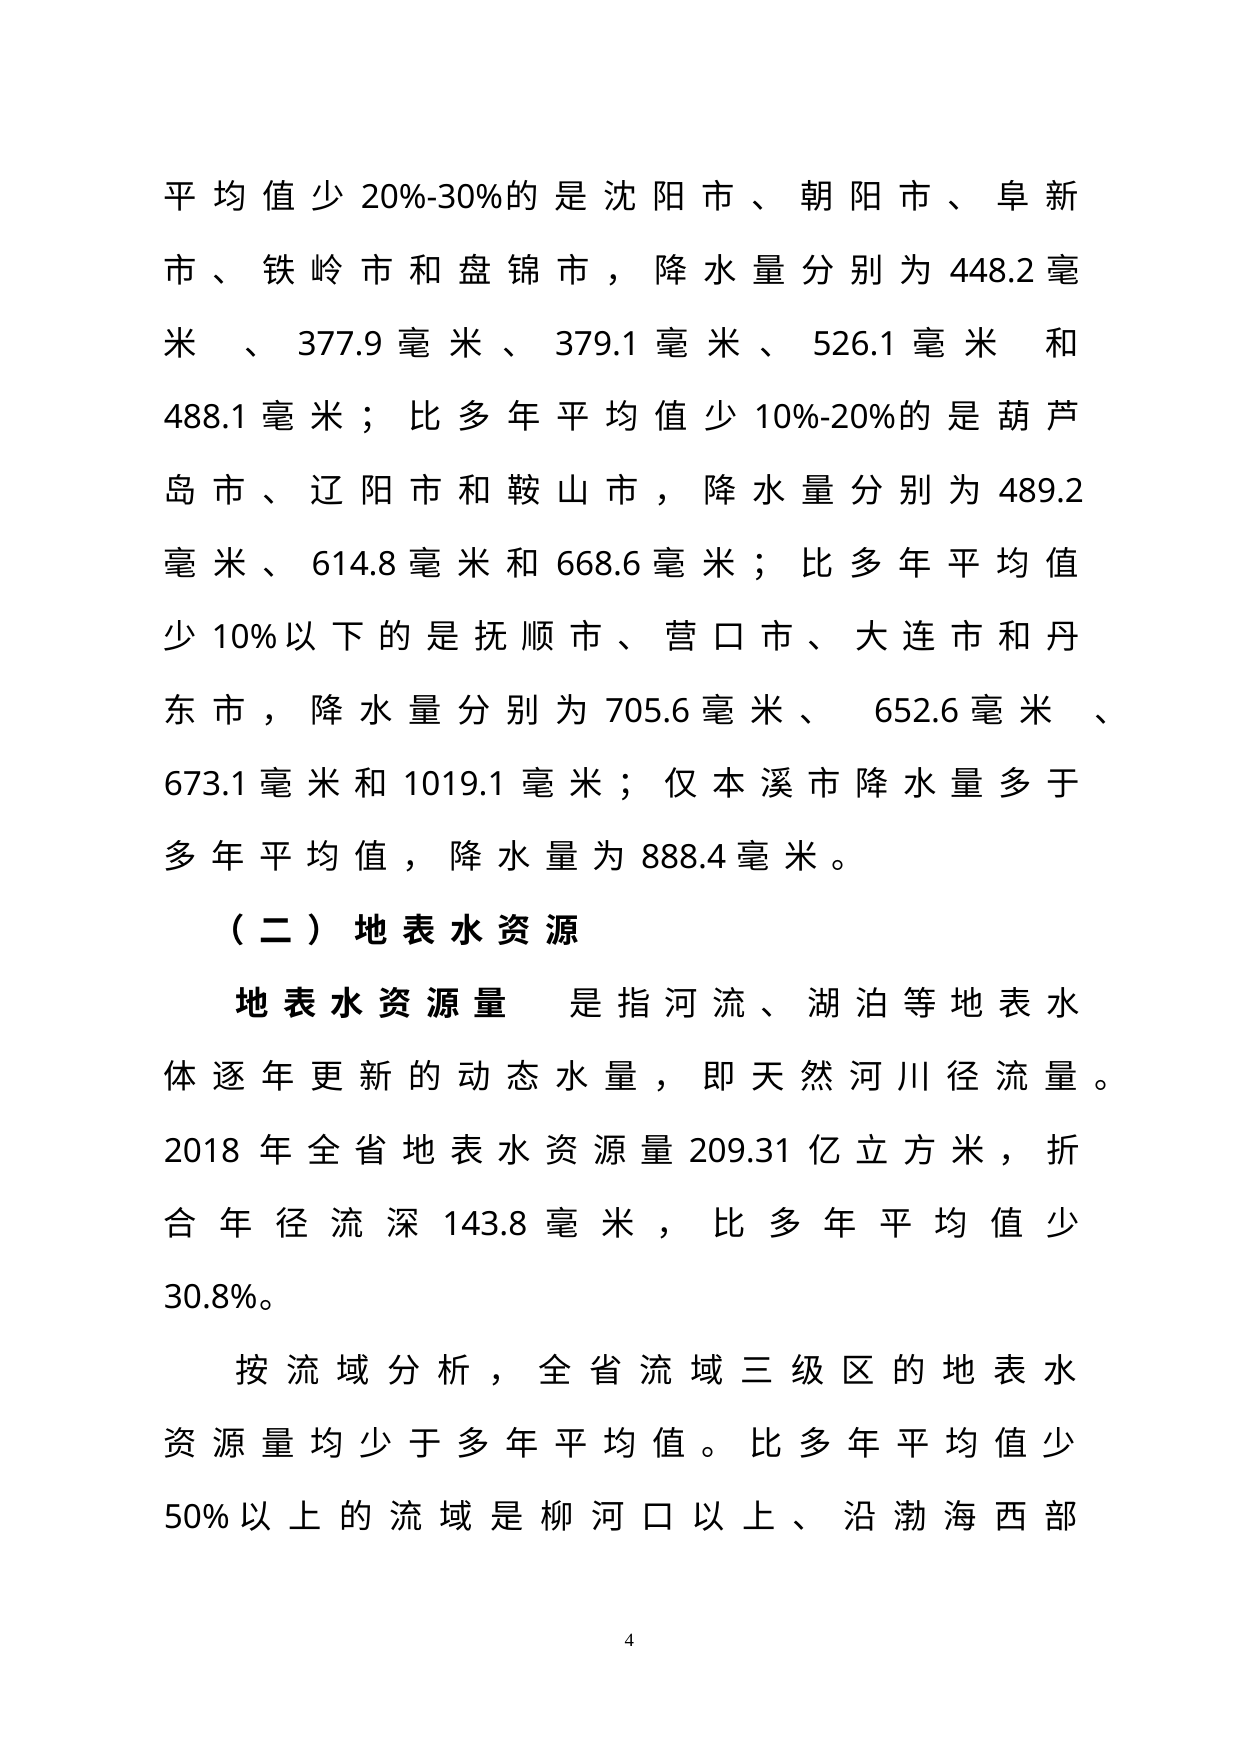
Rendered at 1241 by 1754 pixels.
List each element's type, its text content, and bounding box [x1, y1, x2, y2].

text （二）地表水资源 [164, 891, 1092, 964]
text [164, 158, 1094, 891]
text 地表水资源量 是指河流、湖泊等地表水体逐年更新的动态水量，即天然河川径流量。2018年全省地表水资源量209.31亿立方米，折合年径流深143.8毫米，比多年平均值少30.8%。 [164, 964, 1094, 1331]
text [164, 1331, 1092, 1551]
